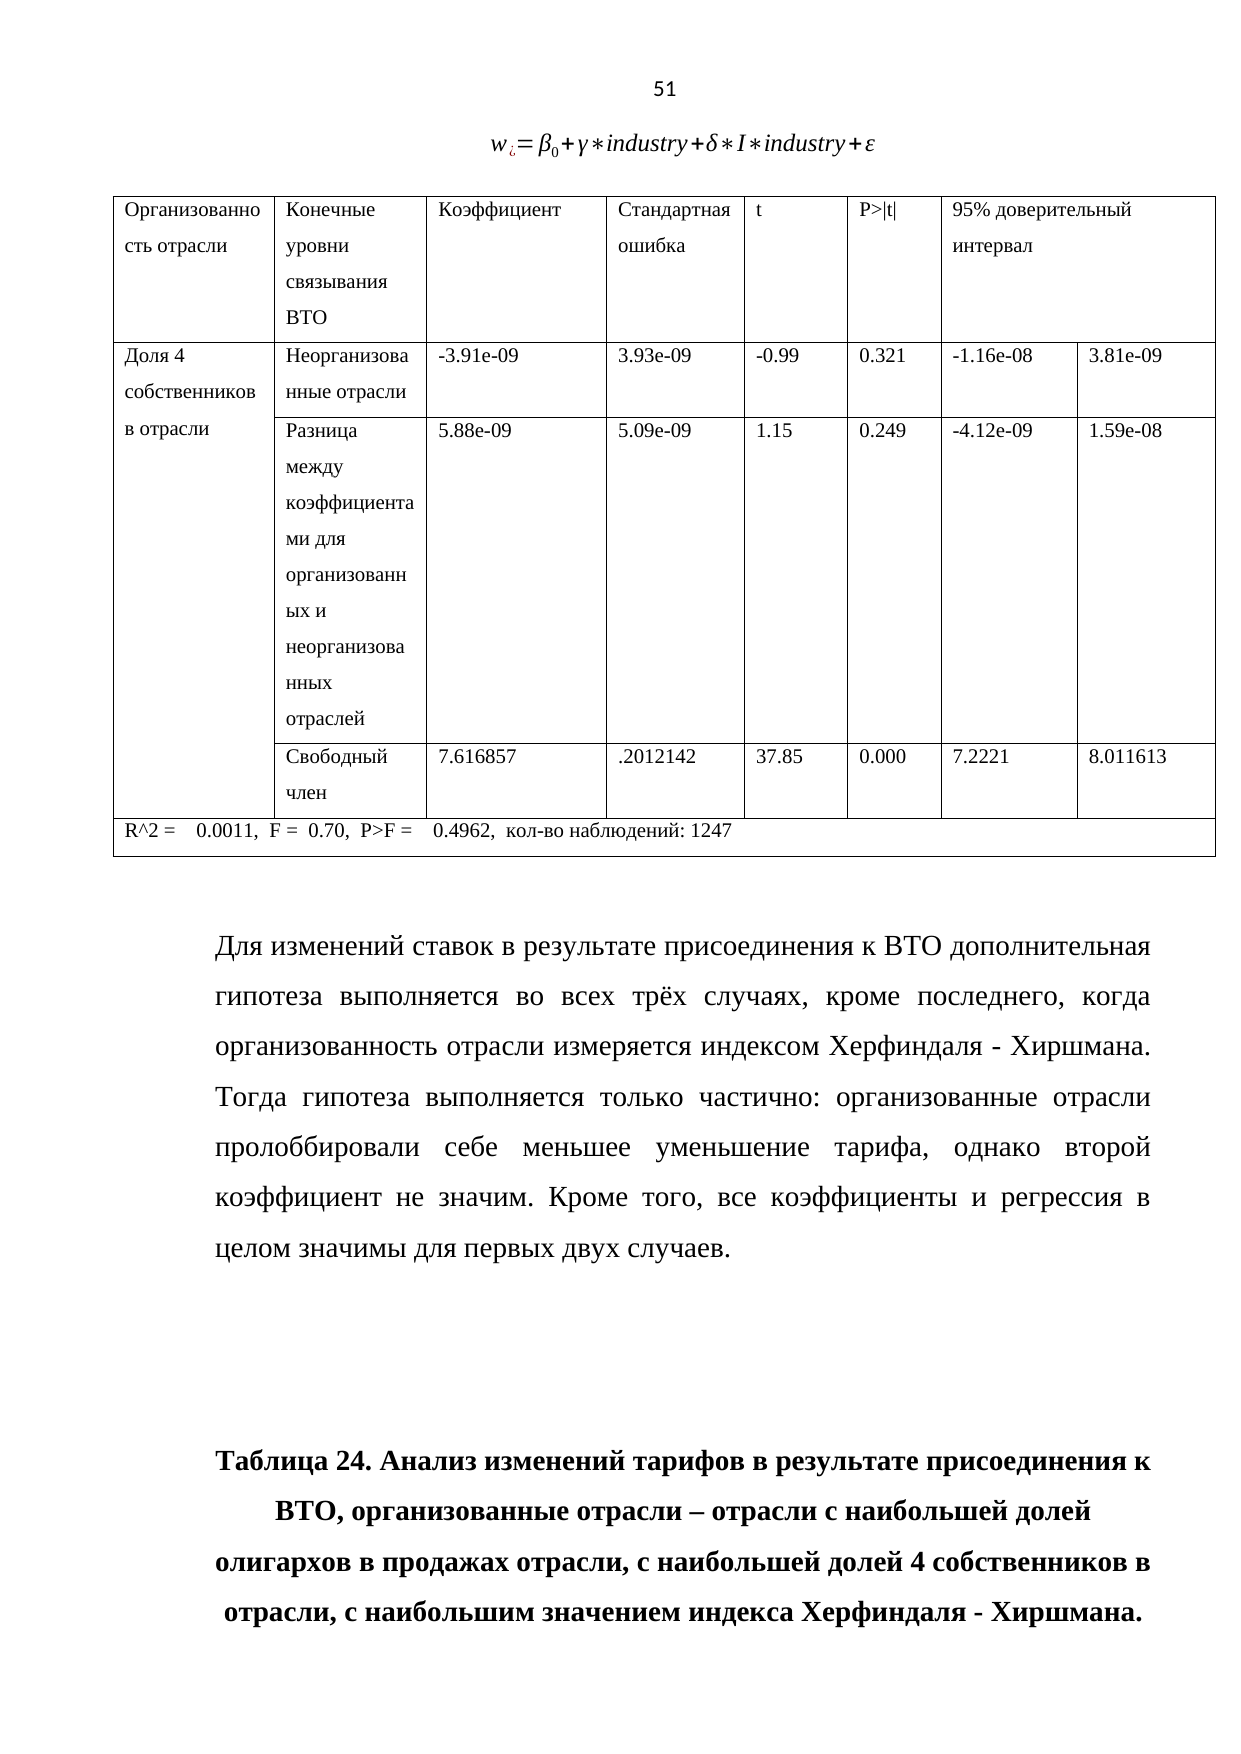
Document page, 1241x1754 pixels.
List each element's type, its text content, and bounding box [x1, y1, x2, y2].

table_cell 37.85 [745, 744, 847, 817]
table_cell 1.59e-08 [1078, 418, 1215, 743]
table_header Организованность отрасли [114, 197, 274, 342]
table_cell -1.16e-08 [942, 343, 1077, 417]
table_cell Неорганизованные отрасли [275, 343, 426, 417]
table_cell 0.249 [848, 418, 941, 743]
table_header 95% доверительный интервал [942, 197, 1215, 342]
table_header t [745, 197, 847, 342]
table_cell 3.93e-09 [607, 343, 744, 417]
table_cell 7.616857 [427, 744, 606, 817]
table_cell 0.000 [848, 744, 941, 817]
table_header Конечные уровни связывания ВТО [275, 197, 426, 342]
table_cell Свободный член [275, 744, 426, 817]
text Для изменений ставок в результате присоединения к ВТО дополнительная гипотеза выполняется во всех трёх случаях, кроме последнего, когда организованность отрасли измеряется индексом Херфиндаля - Хиршмана. Тогда гипотеза выполняется только частично: организованные отрасли пролоббировали себе меньшее уменьшение тарифа, однако второй коэффициент не значим. Кроме того, все коэффициенты и регрессия в целом значимы для первых двух случаев. [215, 928, 1152, 1263]
table_header Стандартная ошибка [607, 197, 744, 342]
table_cell 5.09e-09 [607, 418, 744, 743]
table_cell .2012142 [607, 744, 744, 817]
table_cell R^2 = 0.0011, F = 0.70, P>F = 0.4962, кол-во наблюдений: 1247 [114, 819, 1215, 856]
table_cell -3.91e-09 [427, 343, 606, 417]
table_cell Доля 4 собственников в отрасли [114, 343, 274, 817]
table_header Коэффициент [427, 197, 606, 342]
table_cell Разница между коэффициентами для организованных и неорганизованных отраслей [275, 418, 426, 743]
table_cell 3.81e-09 [1078, 343, 1215, 417]
table_cell 7.2221 [942, 744, 1077, 817]
table_cell -0.99 [745, 343, 847, 417]
table_cell 1.15 [745, 418, 847, 743]
table_header P>|t| [848, 197, 941, 342]
table_cell -4.12e-09 [942, 418, 1077, 743]
table_cell 5.88e-09 [427, 418, 606, 743]
table_cell 0.321 [848, 343, 941, 417]
table_cell 8.011613 [1078, 744, 1215, 817]
text Таблица 24. Анализ изменений тарифов в результате присоединения к ВТО, организованные отрасли – отрасли с наибольшей долей олигархов в продажах отрасли, с наибольшей долей 4 собственников в отрасли, с наибольшим значением индекса Херфиндаля - Хиршмана. [215, 1443, 1152, 1628]
